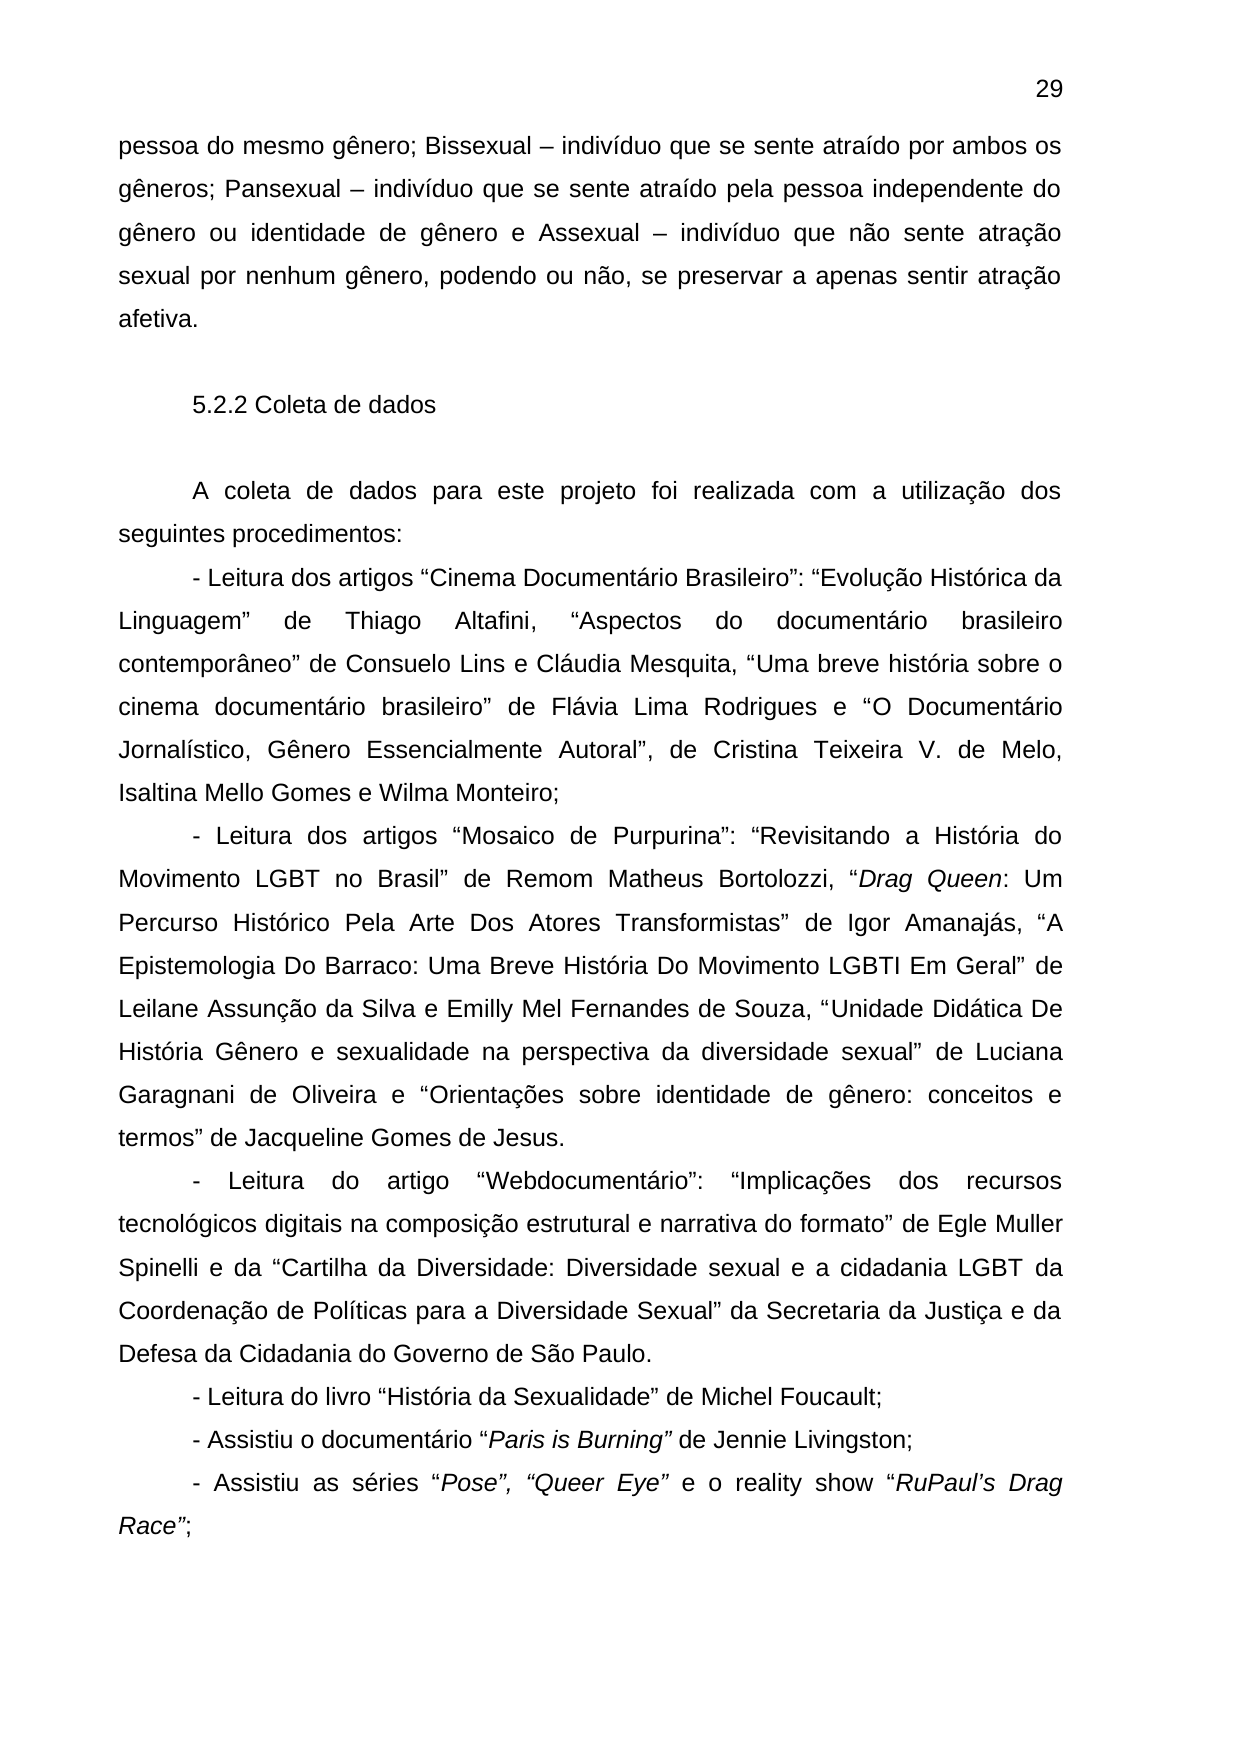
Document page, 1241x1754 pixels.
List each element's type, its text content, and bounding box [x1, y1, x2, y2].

text - Leitura do artigo “Webdocumentário”: “Implicações dos recursos tecnológicos digitais na composição estrutural e narrativa do formato” de Egle Muller Spinelli e da “Cartilha da Diversidade: Diversidade sexual e a cidadania LGBT da Coordenação de Políticas para a Diversidade Sexual” da Secretaria da Justiça e da Defesa da Cidadania do Governo de São Paulo. [118, 1166, 1063, 1368]
text - Assistiu as séries “Pose”, “Queer Eye” e o reality show “RuPaul’s Drag Race”; [118, 1468, 1063, 1540]
text A coleta de dados para este projeto foi realizada com a utilização dos seguintes procedimentos: [118, 476, 1063, 548]
text - Leitura do livro “História da Sexualidade” de Michel Foucault; [118, 1382, 1063, 1411]
text - Leitura dos artigos “Mosaico de Purpurina”: “Revisitando a História do Movimento LGBT no Brasil” de Remom Matheus Bortolozzi, “Drag Queen: Um Percurso Histórico Pela Arte Dos Atores Transformistas” de Igor Amanajás, “A Epistemologia Do Barraco: Uma Breve História Do Movimento LGBTI Em Geral” de Leilane Assunção da Silva e Emilly Mel Fernandes de Souza, “Unidade Didática De História Gênero e sexualidade na perspectiva da diversidade sexual” de Luciana Garagnani de Oliveira e “Orientações sobre identidade de gênero: conceitos e termos” de Jacqueline Gomes de Jesus. [118, 821, 1063, 1152]
text 5.2.2 Coleta de dados [192, 390, 1063, 419]
text - Leitura dos artigos “Cinema Documentário Brasileiro”: “Evolução Histórica da Linguagem” de Thiago Altafini, “Aspectos do documentário brasileiro contemporâneo” de Consuelo Lins e Cláudia Mesquita, “Uma breve história sobre o cinema documentário brasileiro” de Flávia Lima Rodrigues e “O Documentário Jornalístico, Gênero Essencialmente Autoral”, de Cristina Teixeira V. de Melo, Isaltina Mello Gomes e Wilma Monteiro; [118, 563, 1063, 807]
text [118, 131, 1063, 333]
text - Assistiu o documentário “Paris is Burning” de Jennie Livingston; [118, 1425, 1063, 1454]
